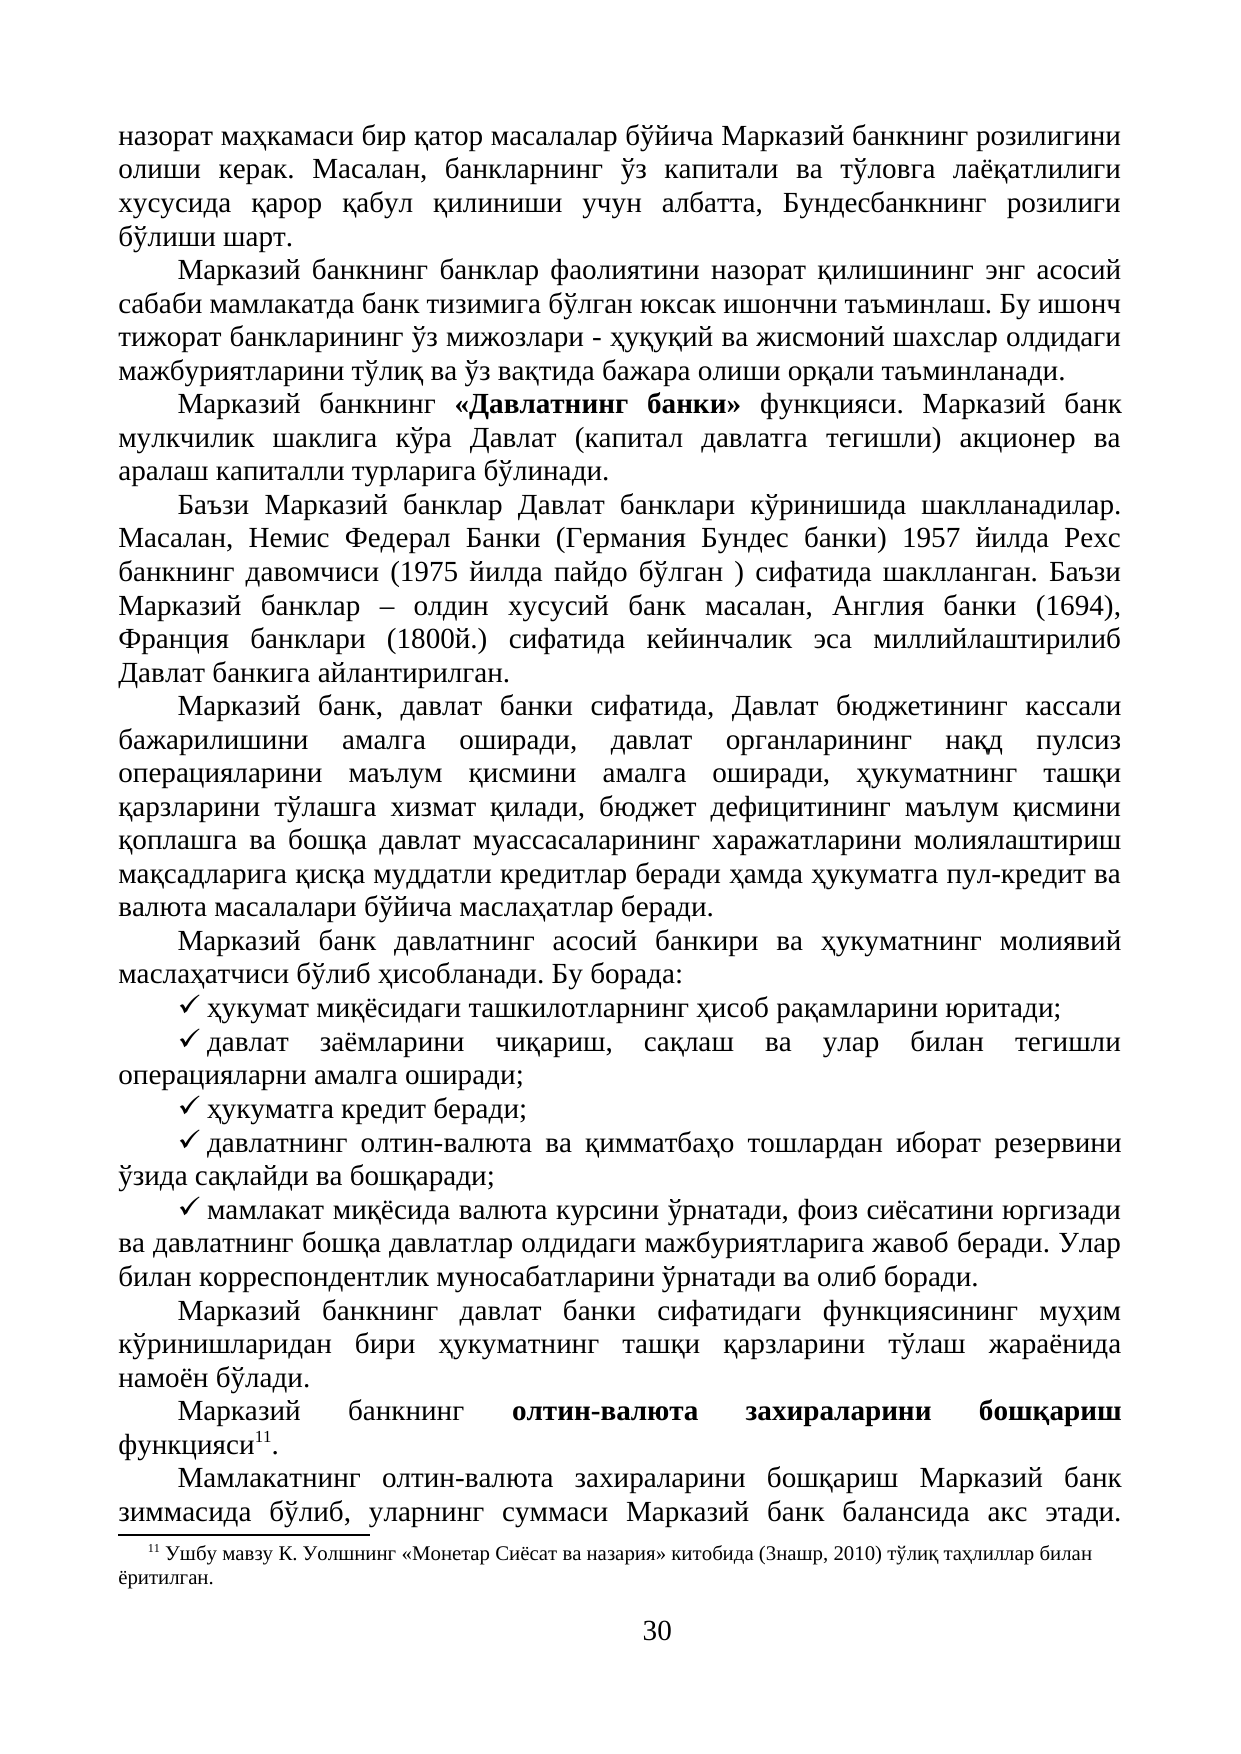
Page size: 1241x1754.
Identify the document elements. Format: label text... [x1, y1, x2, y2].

text Марказий банкнинг банклар фаолиятини назорат қилишининг энг асосий сабаби мамлакатда банк тизимига бўлган юксак ишончни таъминлаш. Бу ишонч тижорат банкларининг ўз мижозлари - ҳуқуқий ва жисмоний шахслар олдидаги мажбуриятларини тўлиқ ва ўз вақтида бажара олиши орқали таъминланади. [118, 252, 1122, 386]
list ҳукуматга кредит беради; [118, 1091, 1122, 1125]
text Марказий банк, давлат банки сифатида, Давлат бюджетининг кассали бажарилишини амалга оширади, давлат органларининг нақд пулсиз операцияларини маълум қисмини амалга оширади, ҳукуматнинг ташқи қарзларини тўлашга хизмат қилади, бюджет дефицитининг маълум қисмини қоплашга ва бошқа давлат муассасаларининг харажатларини молиялаштириш мақсадларига қисқа муддатли кредитлар беради ҳамда ҳукуматга пул-кредит ва валюта масалалари бўйича маслаҳатлар беради. [118, 688, 1122, 923]
list ҳукумат миқёсидаги ташкилотларнинг ҳисоб рақамларини юритади; [118, 990, 1122, 1024]
text Марказий банкнинг «Давлатнинг банки» функцияси. Марказий банк мулкчилик шаклига кўра Давлат (капитал давлатга тегишли) акционер ва аралаш капиталли турларига бўлинади. [118, 386, 1122, 487]
text Марказий банкнинг давлат банки сифатидаги функциясининг муҳим кўринишларидан бири ҳукуматнинг ташқи қарзларини тўлаш жараёнида намоён бўлади. [118, 1293, 1122, 1393]
text Марказий банкнинг олтин-валюта захираларини бошқариш функцияси. [118, 1393, 1122, 1460]
list мамлакат миқёсида валюта курсини ўрнатади, фоиз сиёсатини юргизади ва давлатнинг бошқа давлатлар олдидаги мажбуриятларига жавоб беради. Улар билан корреспондентлик муносабатларини ўрнатади ва олиб боради. [118, 1192, 1122, 1293]
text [118, 1460, 1122, 1527]
list давлат заёмларини чиқариш, сақлаш ва улар билан тегишли операцияларни амалга оширади; [118, 1024, 1122, 1091]
text Марказий банк давлатнинг асосий банкири ва ҳукуматнинг молиявий маслаҳатчиси бўлиб ҳисобланади. Бу борада: [118, 923, 1122, 990]
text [118, 118, 1122, 252]
text Баъзи Марказий банклар Давлат банклари кўринишида шаклланадилар. Масалан, Немис Федерал Банки (Германия Бундес банки) 1957 йилда Рехс банкнинг давомчиси (1975 йилда пайдо бўлган ) сифатида шаклланган. Баъзи Марказий банклар – олдин хусусий банк масалан, Англия банки (1694), Франция банклари (1800й.) сифатида кейинчалик эса миллийлаштирилиб Давлат банкига айлантирилган. [118, 487, 1122, 688]
list давлатнинг олтин-валюта ва қимматбаҳо тошлардан иборат резервини ўзида сақлайди ва бошқаради; [118, 1125, 1122, 1192]
